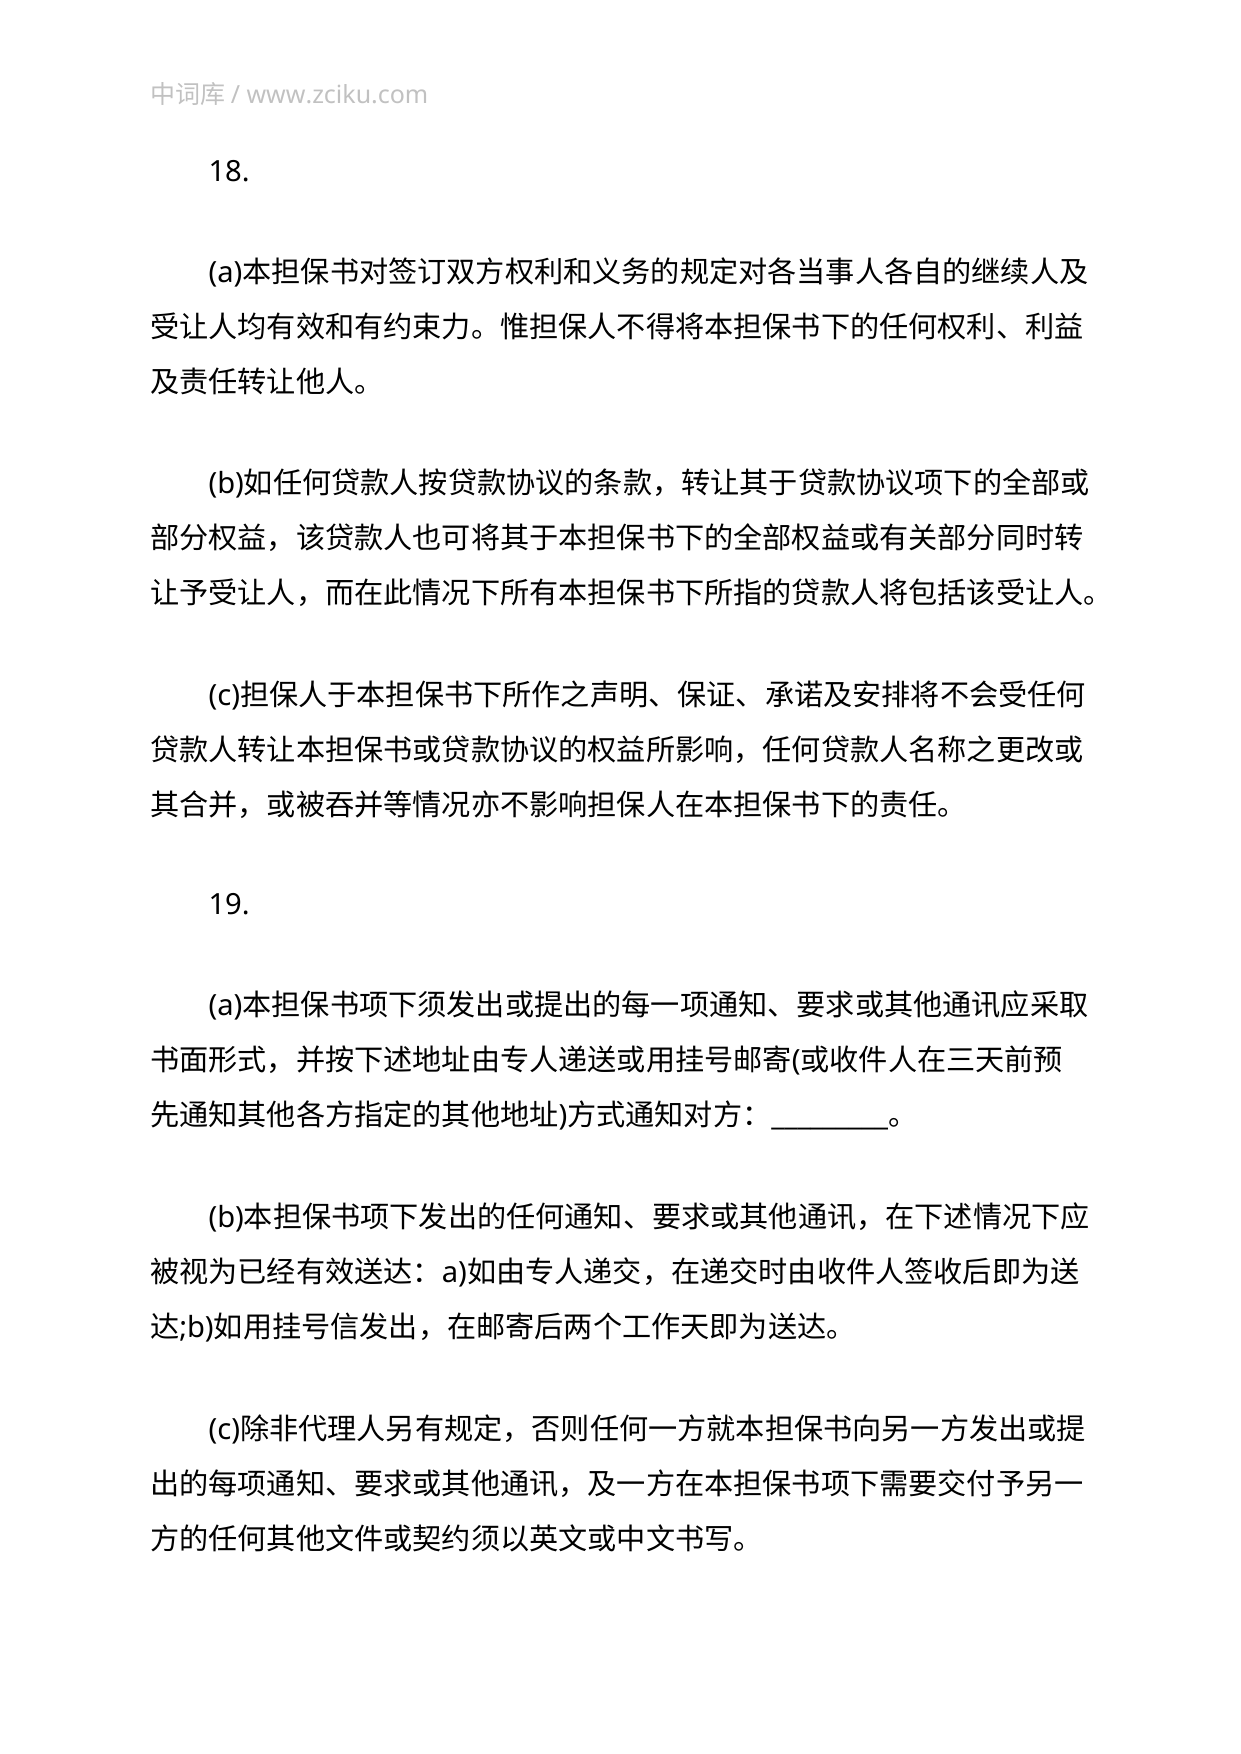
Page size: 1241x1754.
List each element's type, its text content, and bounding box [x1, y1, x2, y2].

text 19. [150, 883, 1090, 923]
text (c)担保人于本担保书下所作之声明、保证、承诺及安排将不会受任何贷款人转让本担保书或贷款协议的权益所影响，任何贷款人名称之更改或其合并，或被吞并等情况亦不影响担保人在本担保书下的责任。 [150, 672, 1090, 824]
text (a)本担保书对签订双方权利和义务的规定对各当事人各自的继续人及受让人均有效和有约束力。惟担保人不得将本担保书下的任何权利、利益及责任转让他人。 [150, 248, 1090, 401]
text (b)本担保书项下发出的任何通知、要求或其他通讯，在下述情况下应被视为已经有效送达：a)如由专人递交，在递交时由收件人签收后即为送达;b)如用挂号信发出，在邮寄后两个工作天即为送达。 [150, 1194, 1090, 1346]
text (c)除非代理人另有规定，否则任何一方就本担保书向另一方发出或提出的每项通知、要求或其他通讯，及一方在本担保书项下需要交付予另一方的任何其他文件或契约须以英文或中文书写。 [150, 1406, 1090, 1558]
text (a)本担保书项下须发出或提出的每一项通知、要求或其他通讯应采取书面形式，并按下述地址由专人递送或用挂号邮寄(或收件人在三天前预先通知其他各方指定的其他地址)方式通知对方：_________。 [150, 982, 1090, 1134]
text 18. [150, 150, 1090, 190]
text (b)如任何贷款人按贷款协议的条款，转让其于贷款协议项下的全部或部分权益，该贷款人也可将其于本担保书下的全部权益或有关部分同时转让予受让人，而在此情况下所有本担保书下所指的贷款人将包括该受让人。 [150, 460, 1090, 612]
